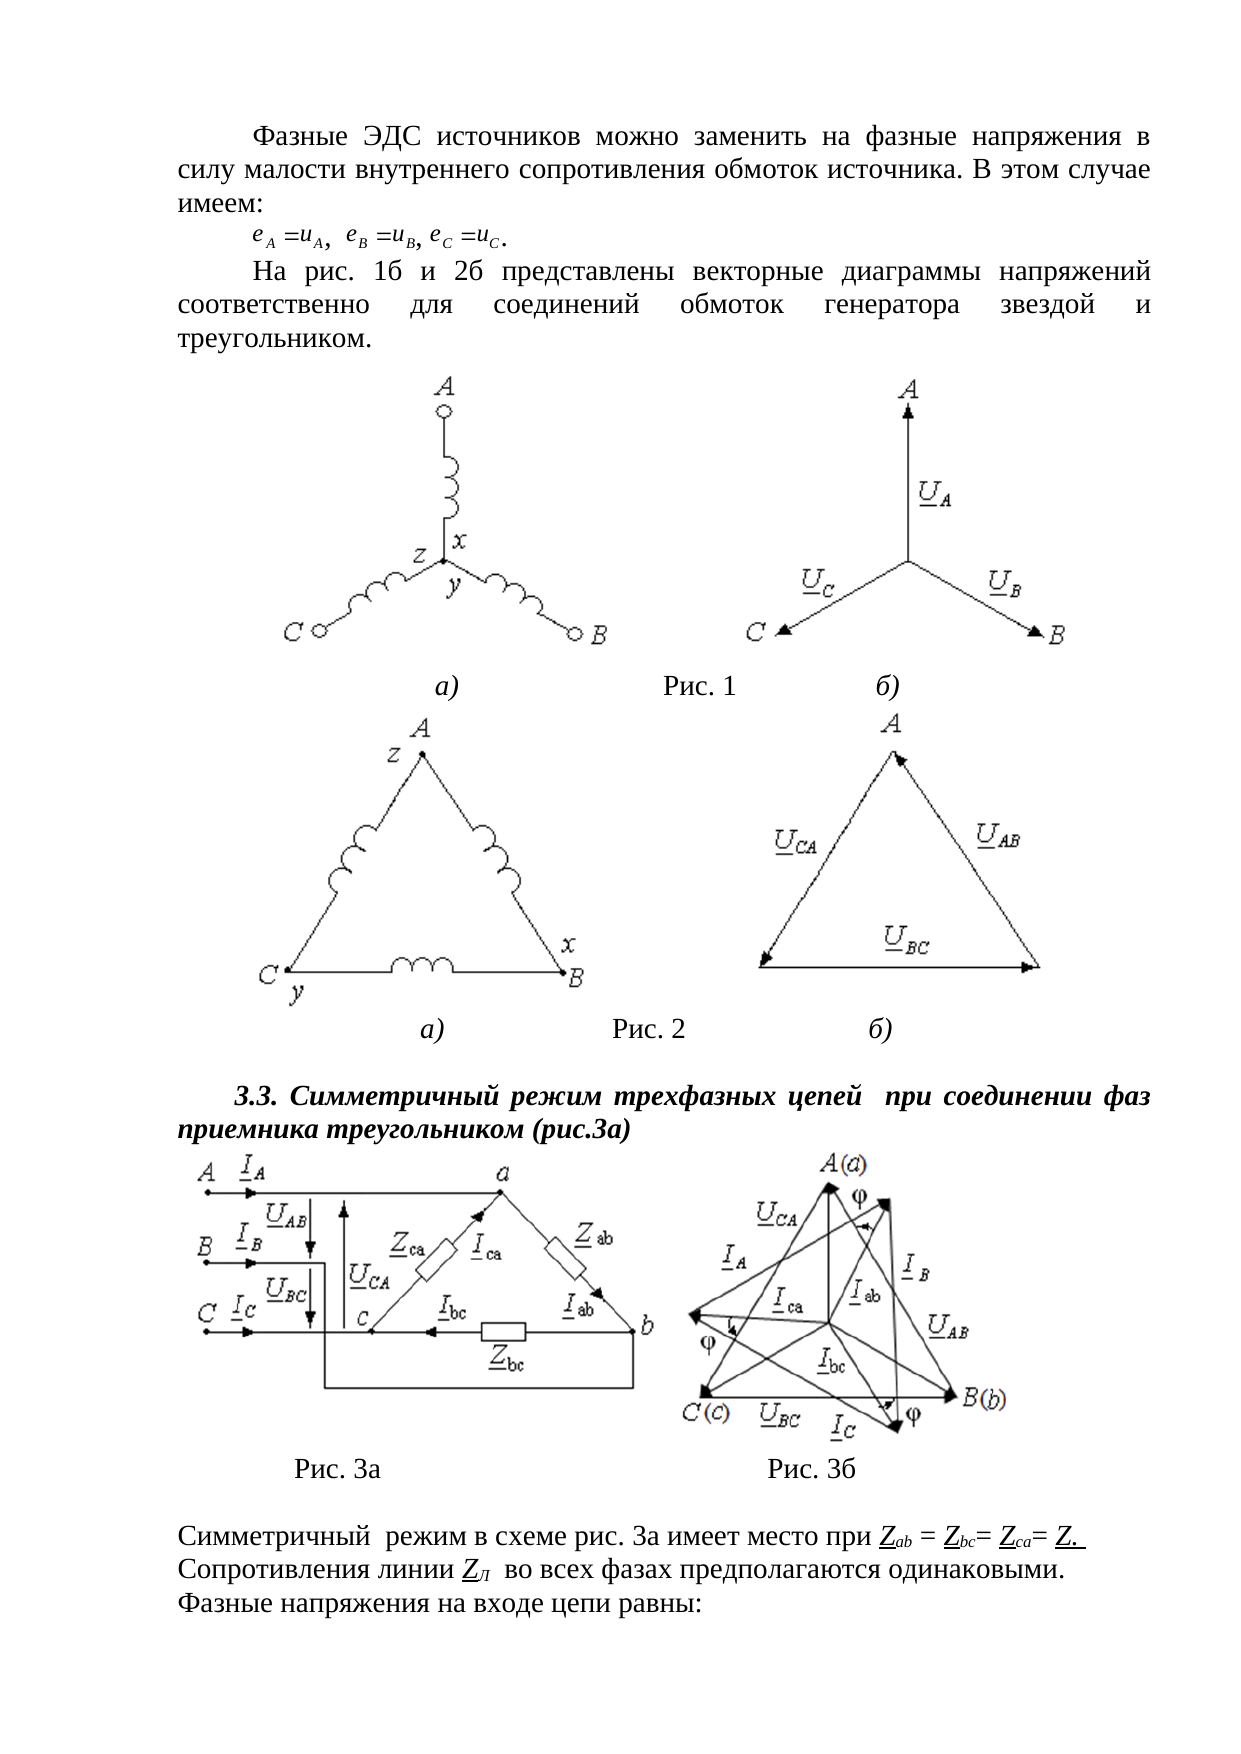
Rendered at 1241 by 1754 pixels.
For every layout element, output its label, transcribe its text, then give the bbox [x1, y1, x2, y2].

text а) Рис. 1 б) [177, 668, 1152, 701]
picture [184, 1145, 1018, 1451]
picture [252, 353, 1082, 668]
text а) Рис. 2 б) [177, 1011, 1152, 1044]
picture [252, 701, 1063, 1011]
text Фазные ЭДС источников можно заменить на фазные напряжения в силу малости внутреннего сопротивления обмоток источника. В этом случае имеем: [177, 118, 1152, 219]
text =, =, =. [177, 219, 1152, 253]
text Рис. 3а Рис. 3б [177, 1451, 1152, 1484]
text Симметричный режим в схеме рис. 3а имеет место при Zab = Zbc= Zca= Z. Сопротивления линии ZЛ во всех фазах предполагаются одинаковыми. Фазные напряжения на входе цепи равны: [177, 1518, 1152, 1618]
text 3.3. Симметричный режим трехфазных цепей при соединении фаз приемника треугольником (рис.3а) [177, 1078, 1152, 1145]
text На рис. 1б и 2б представлены векторные диаграммы напряжений соответственно для соединений обмоток генератора звездой и треугольником. [177, 253, 1152, 353]
